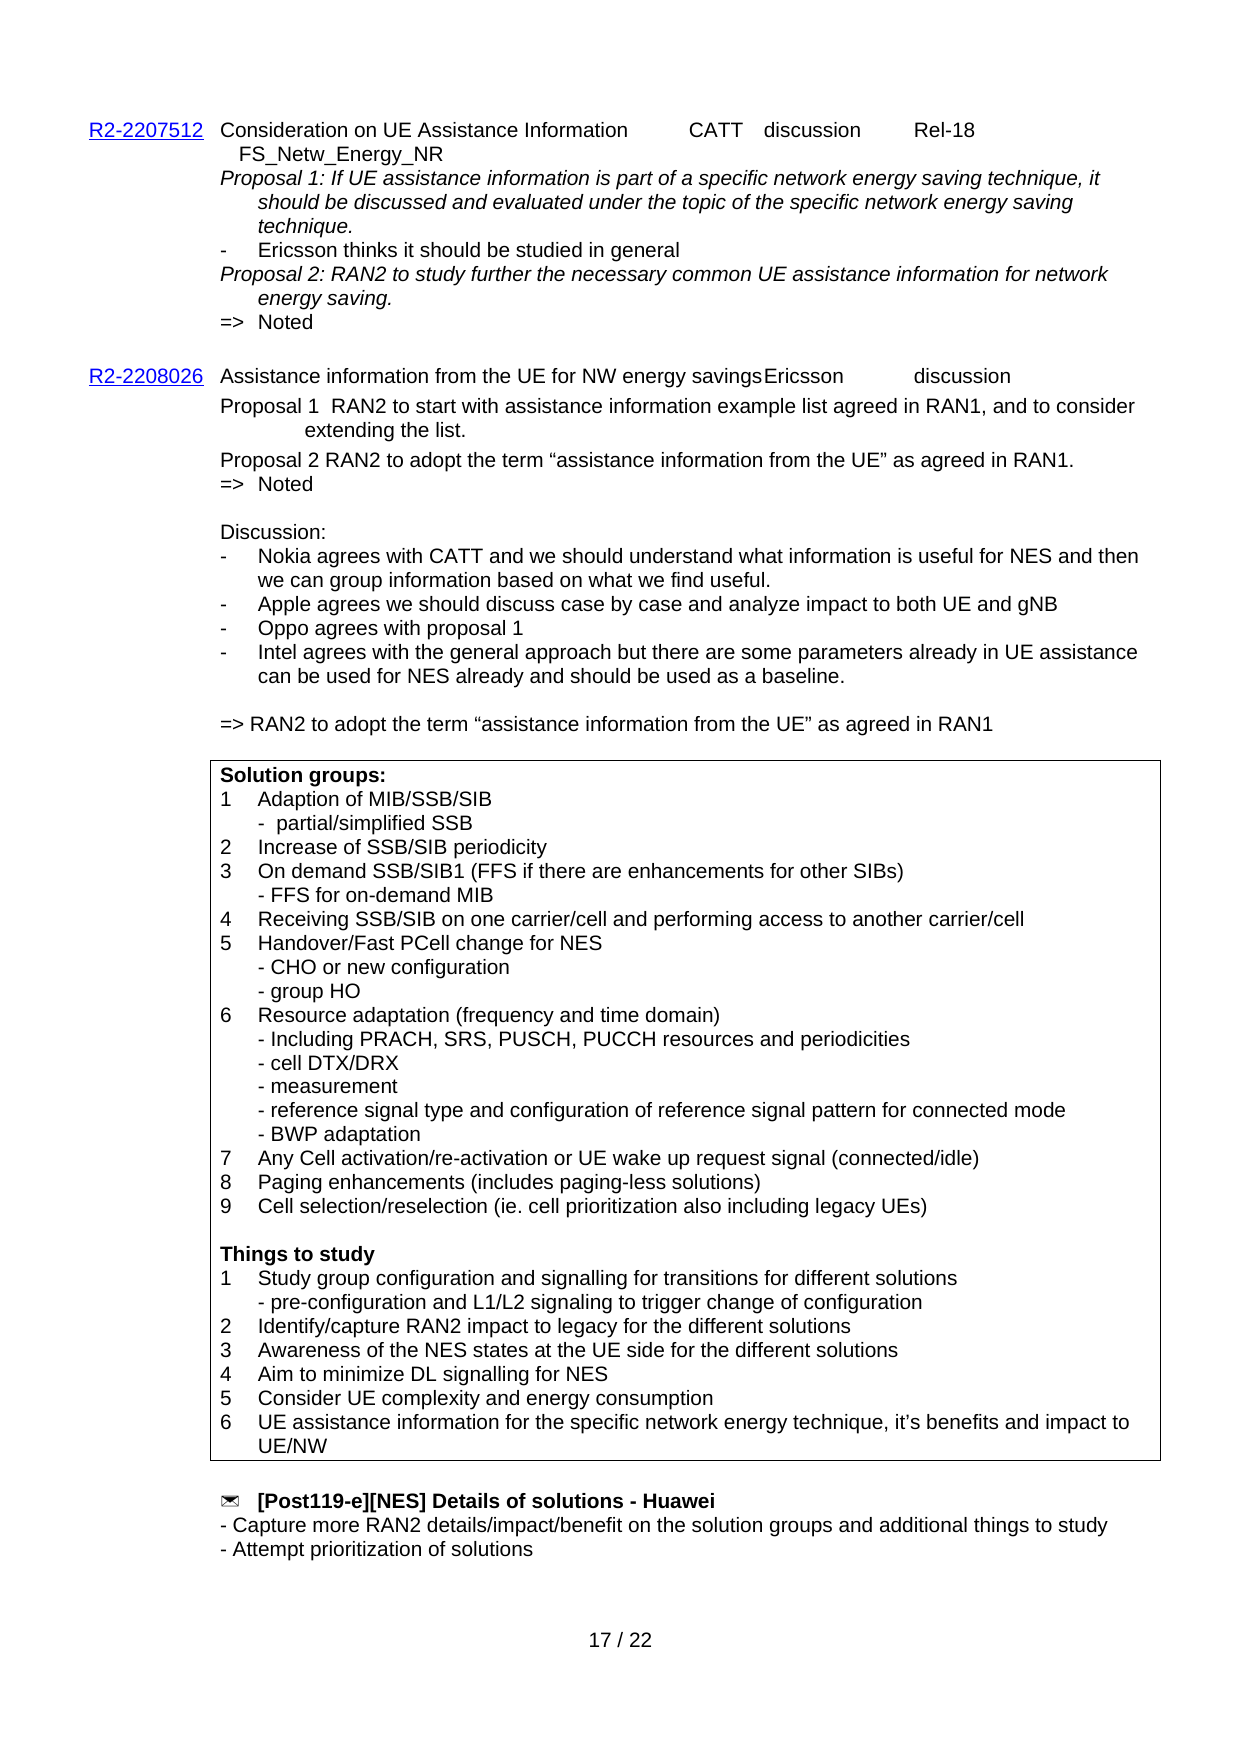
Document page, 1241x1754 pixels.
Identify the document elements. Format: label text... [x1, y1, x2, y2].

text => RAN2 to adopt the term “assistance information from the UE” as agreed in RAN1 [220, 712, 1152, 736]
text 9 Cell selection/reselection (ie. cell prioritization also including legacy UEs) [211, 1191, 1160, 1218]
text 6 UE assistance information for the specific network energy technique, it’s benefits and impact to UE/NW [211, 1407, 1160, 1460]
text Solution groups: [211, 761, 1160, 784]
text 2 Increase of SSB/SIB periodicity [211, 832, 1160, 856]
text 4 Receiving SSB/SIB on one carrier/cell and performing access to another carrier/cell [211, 903, 1160, 927]
text 5 Consider UE complexity and energy consumption [211, 1383, 1160, 1407]
text - measurement [211, 1071, 1160, 1095]
text - BWP adaptation [211, 1119, 1160, 1143]
text 6 Resource adaptation (frequency and time domain) [211, 999, 1160, 1023]
text - Capture more RAN2 details/impact/benefit on the solution groups and additional things to study [220, 1513, 1152, 1537]
text 3 On demand SSB/SIB1 (FFS if there are enhancements for other SIBs) [211, 856, 1160, 879]
text Discussion: [220, 520, 1152, 544]
text - Apple agrees we should discuss case by case and analyze impact to both UE and gNB [220, 592, 1152, 616]
text - Attempt prioritization of solutions [220, 1537, 1152, 1561]
text - Including PRACH, SRS, PUSCH, PUCCH resources and periodicities [211, 1023, 1160, 1047]
list Adaption of MIB/SSB/SIB [211, 784, 1160, 808]
text 8 Paging enhancements (includes paging-less solutions) [211, 1167, 1160, 1191]
text Proposal 2: RAN2 to study further the necessary common UE assistance information for network energy saving. [220, 262, 1152, 310]
text - pre-configuration and L1/L2 signaling to trigger change of configuration [211, 1287, 1160, 1311]
text - partial/simplified SSB [211, 808, 1160, 832]
text - Oppo agrees with proposal 1 [220, 616, 1152, 640]
text - cell DTX/DRX [211, 1047, 1160, 1071]
title R2-2208026 Assistance information from the UE for NW energy savings Ericsson discussion [89, 364, 1152, 388]
text - Ericsson thinks it should be studied in general [220, 238, 1152, 262]
text 3 Awareness of the NES states at the UE side for the different solutions [211, 1335, 1160, 1359]
text 4 Aim to minimize DL signalling for NES [211, 1359, 1160, 1383]
text [Post119-e][NES] Details of solutions - Huawei [220, 1489, 1152, 1513]
text 5 Handover/Fast PCell change for NES [211, 927, 1160, 951]
text 7 Any Cell activation/re-activation or UE wake up request signal (connected/idle) [211, 1143, 1160, 1167]
text Things to study [211, 1239, 1160, 1263]
list Study group configuration and signalling for transitions for different solutions [211, 1263, 1160, 1287]
text => Noted [220, 310, 1152, 334]
text - Intel agrees with the general approach but there are some parameters already in UE assistance can be used for NES already and should be used as a baseline. [220, 640, 1152, 688]
text - reference signal type and configuration of reference signal pattern for connected mode [211, 1095, 1160, 1119]
text Proposal 1 RAN2 to start with assistance information example list agreed in RAN1, and to consider extending the list. [220, 394, 1152, 442]
text => Noted [220, 472, 1152, 496]
text Proposal 1: If UE assistance information is part of a specific network energy saving technique, it should be discussed and evaluated under the topic of the specific network energy saving technique. [220, 166, 1152, 238]
text - Nokia agrees with CATT and we should understand what information is useful for NES and then we can group information based on what we find useful. [220, 544, 1152, 592]
text - CHO or new configuration [211, 951, 1160, 975]
text Proposal 2 RAN2 to adopt the term “assistance information from the UE” as agreed in RAN1. [220, 448, 1152, 472]
text - FFS for on-demand MIB [211, 879, 1160, 903]
title R2-2207512 Consideration on UE Assistance Information CATT discussion Rel-18 FS_Netw_Energy_NR [89, 118, 1152, 166]
text - group HO [211, 975, 1160, 999]
text 2 Identify/capture RAN2 impact to legacy for the different solutions [211, 1311, 1160, 1335]
